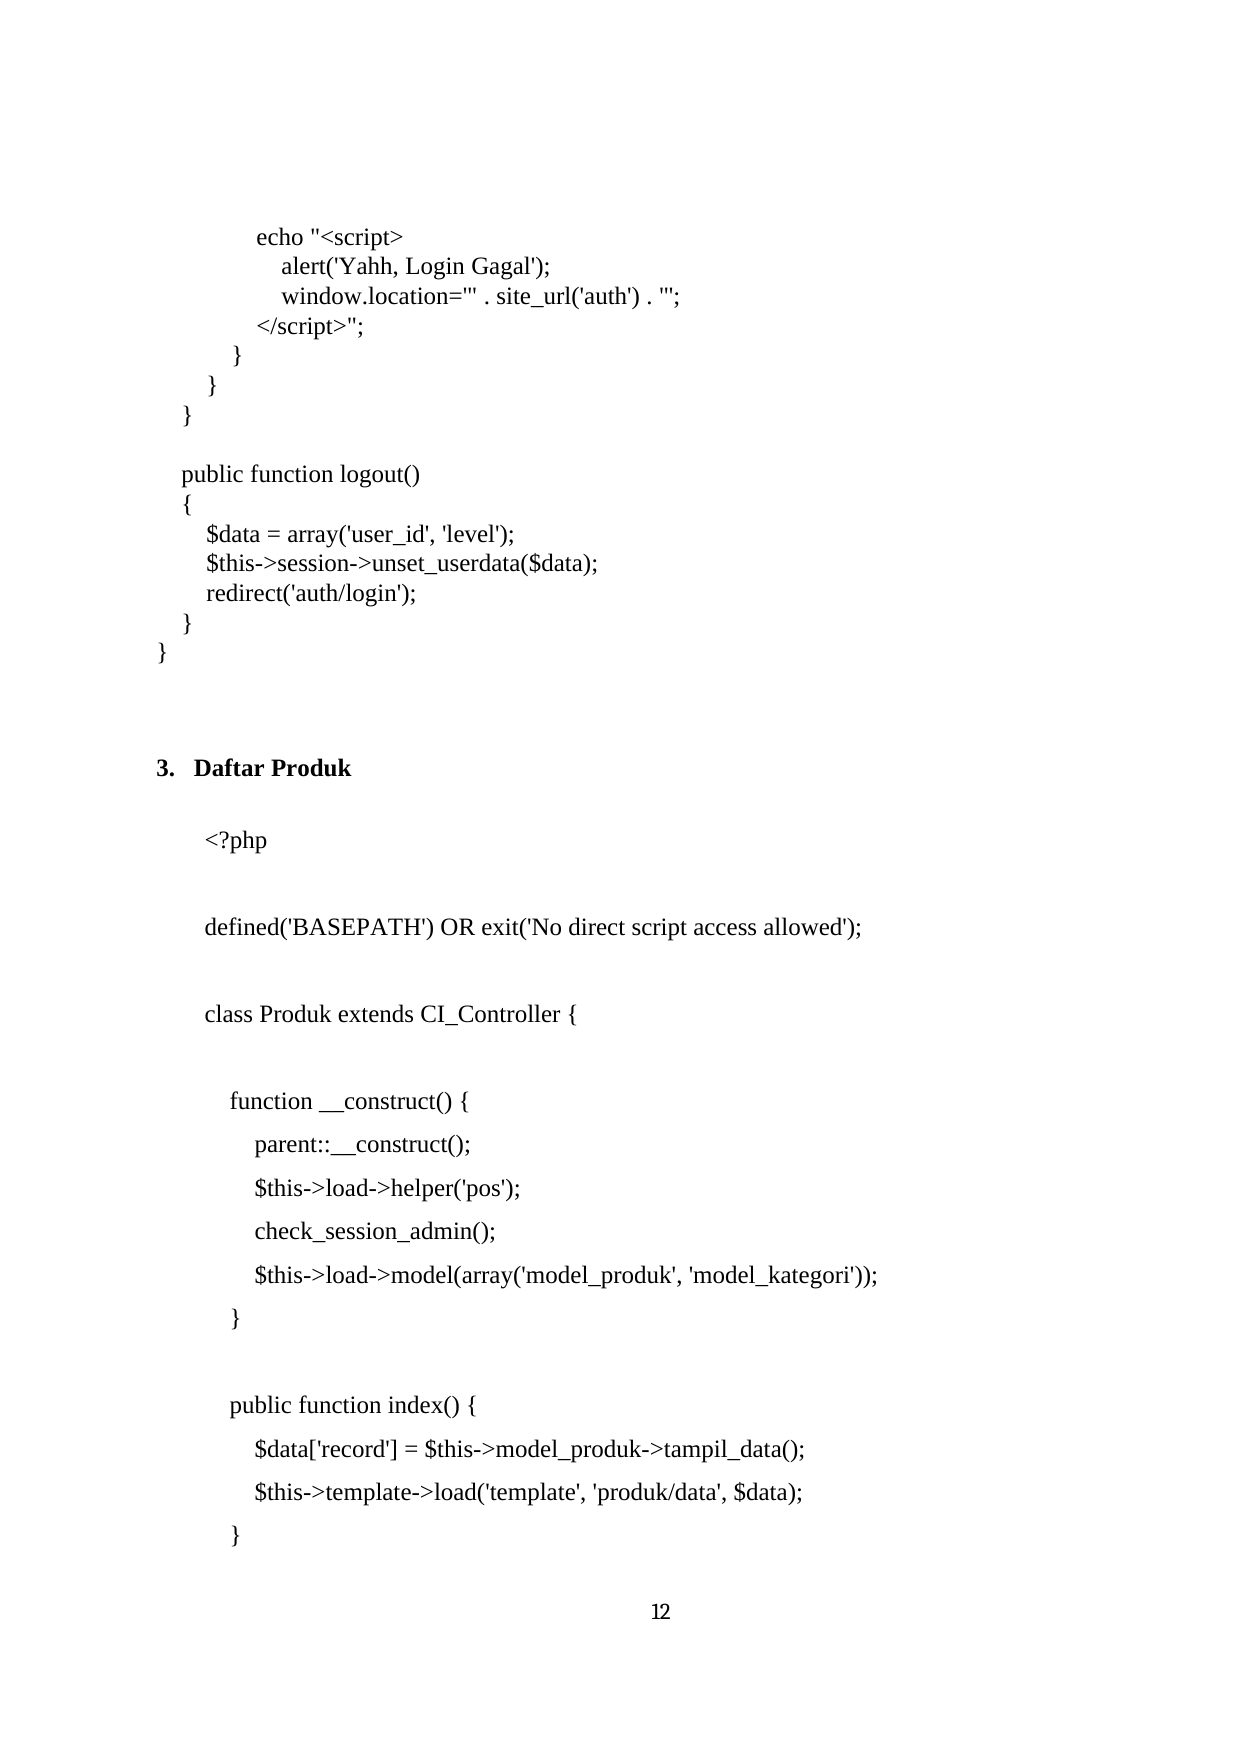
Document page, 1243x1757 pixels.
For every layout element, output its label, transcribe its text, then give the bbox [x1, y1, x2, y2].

list $data['record'] = $this->model_produk->tampil_data(); [204, 1434, 1166, 1462]
text } [156, 607, 1166, 636]
text } [156, 399, 1166, 429]
list check_session_admin(); [204, 1216, 1166, 1245]
text } [156, 369, 1166, 399]
list $this->load->helper('pos'); [204, 1173, 1166, 1202]
text alert('Yahh, Login Gagal'); [156, 251, 1166, 280]
text } [156, 636, 1166, 666]
text redirect('auth/login'); [156, 577, 1166, 607]
list $this->template->load('template', 'produk/data', $data); [204, 1477, 1166, 1506]
text $data = array('user_id', 'level'); [156, 518, 1166, 547]
list <?php [204, 826, 1166, 854]
list Daftar Produk [156, 753, 1166, 782]
text } [156, 339, 1166, 369]
text </script>"; [156, 310, 1166, 339]
text $this->session->unset_userdata($data); [156, 547, 1166, 577]
list defined('BASEPATH') OR exit('No direct script access allowed'); [204, 912, 1166, 941]
list parent::__construct(); [204, 1129, 1166, 1158]
list } [204, 1521, 1166, 1549]
text window.location='" . site_url('auth') . "'; [156, 280, 1166, 310]
list function __construct() { [204, 1086, 1166, 1115]
text { [156, 488, 1166, 518]
list } [204, 1303, 1166, 1332]
list $this->load->model(array('model_produk', 'model_kategori')); [204, 1260, 1166, 1289]
list class Produk extends CI_Controller { [204, 999, 1166, 1028]
text public function logout() [156, 458, 1166, 488]
list public function index() { [204, 1390, 1166, 1419]
text echo "<script> [156, 221, 1166, 251]
